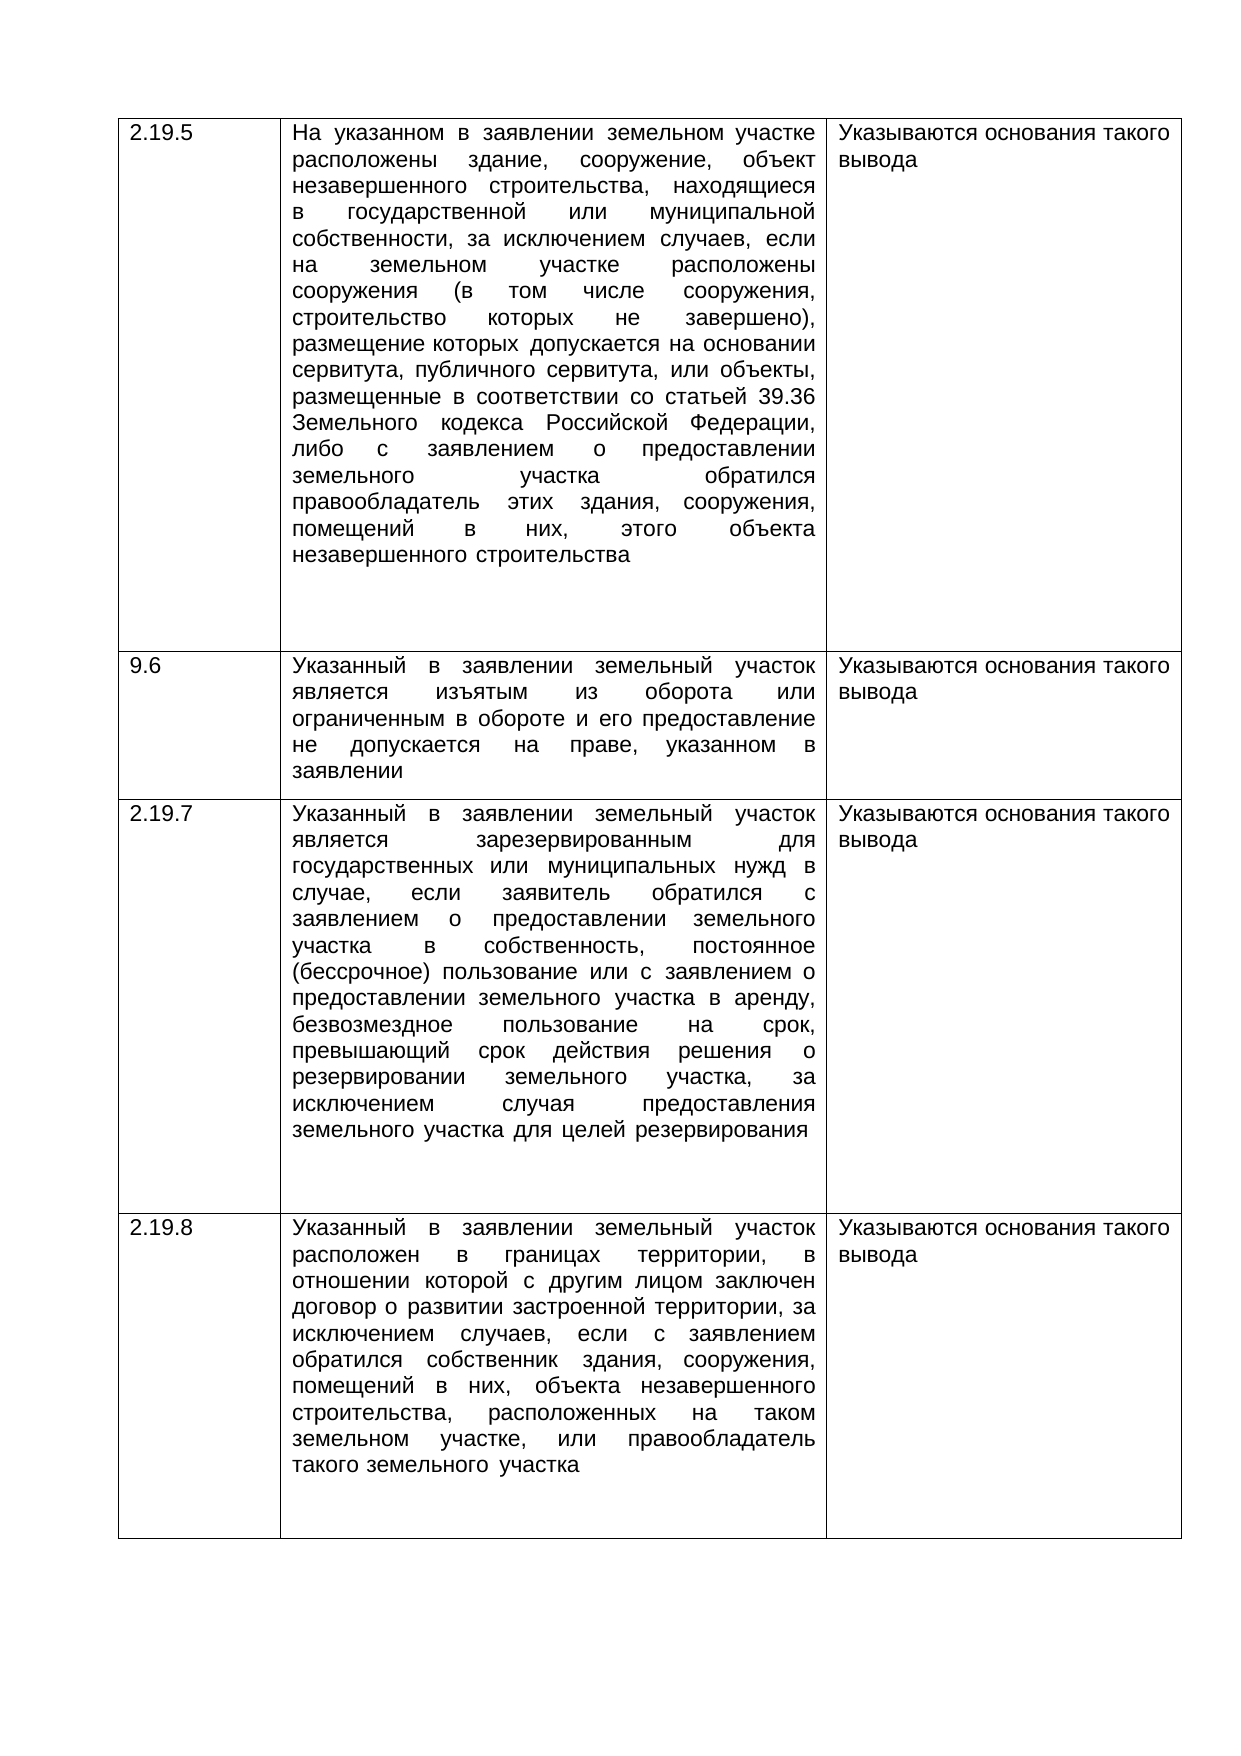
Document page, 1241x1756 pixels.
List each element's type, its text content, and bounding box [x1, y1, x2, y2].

table_cell Указанный в заявлении земельный участок расположен в границах территории, в отношении которой с другим лицом заключен договор о развитии застроенной территории, за исключением случаев, если с заявлением обратился собственник здания, сооружения, помещений в них, объекта незавершенного строительства, расположенных на таком земельном участке, или правообладатель такого земельного участка [281, 1214, 826, 1537]
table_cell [827, 1214, 1181, 1537]
table_cell 2.19.7 [119, 800, 280, 1213]
table_cell На указанном в заявлении земельном участке расположены здание, сооружение, объект незавершенного строительства, находящиеся в государственной или муниципальной собственности, за исключением случаев, если на земельном участке расположены сооружения (в том числе сооружения, строительство которых не завершено), размещение которых допускается на основании сервитута, публичного сервитута, или объекты, размещенные в соответствии со статьей 39.36 Земельного кодекса Российской Федерации, либо с заявлением о предоставлении земельного участка обратился правообладатель этих здания, сооружения, помещений в них, этого объекта незавершенного строительства [281, 119, 826, 651]
table_cell Указываются основания такого вывода [827, 652, 1181, 799]
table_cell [827, 119, 1181, 651]
table_cell Указываются основания такого вывода [827, 800, 1181, 1213]
table_cell Указанный в заявлении земельный участок является изъятым из оборота или ограниченным в обороте и его предоставление не допускается на праве, указанном в заявлении [281, 652, 826, 799]
table_cell 9.6 [119, 652, 280, 799]
table_cell 2.19.8 [119, 1214, 280, 1537]
table_cell 2.19.5 [119, 119, 280, 651]
table_cell Указанный в заявлении земельный участок является зарезервированным для государственных или муниципальных нужд в случае, если заявитель обратился с заявлением о предоставлении земельного участка в собственность, постоянное (бессрочное) пользование или с заявлением о предоставлении земельного участка в аренду, безвозмездное пользование на срок, превышающий срок действия решения о резервировании земельного участка, за исключением случая предоставления земельного участка для целей резервирования [281, 800, 826, 1213]
